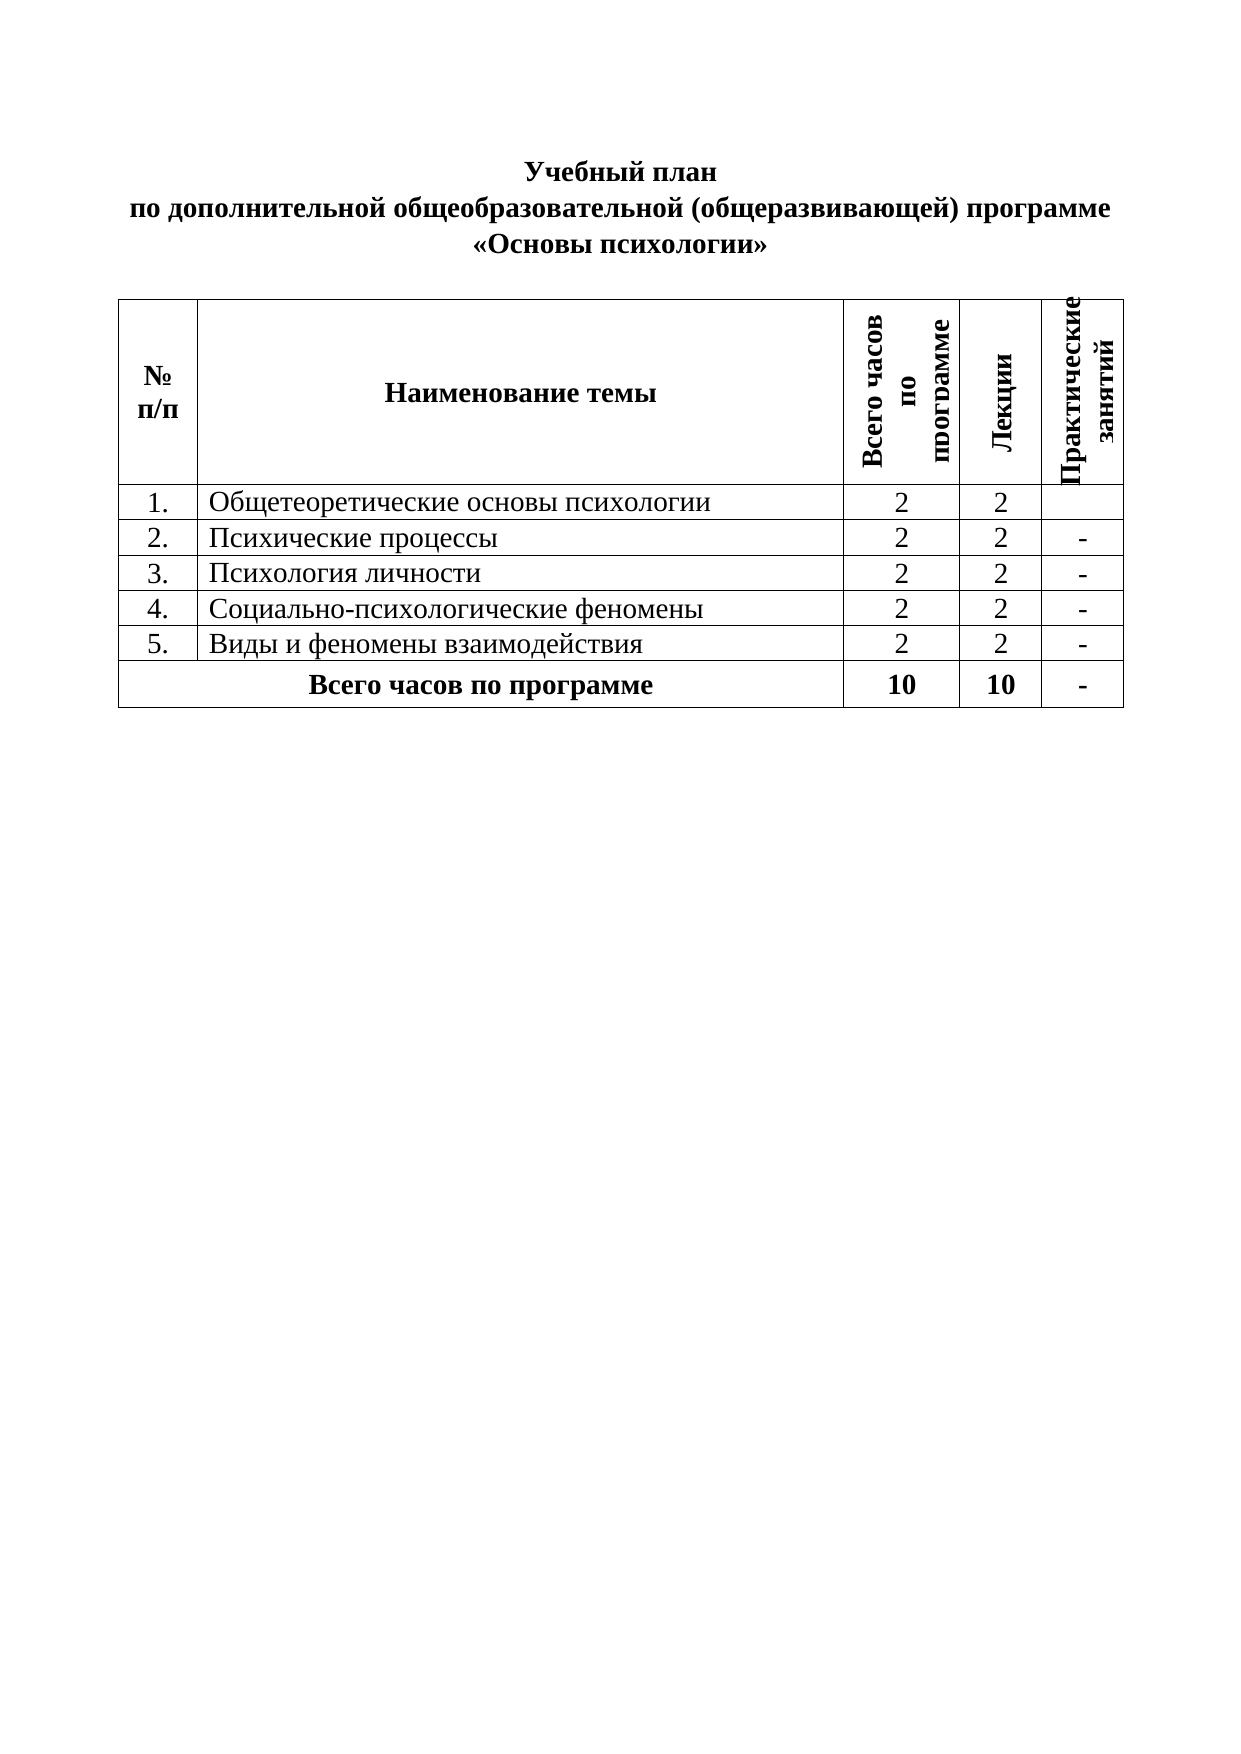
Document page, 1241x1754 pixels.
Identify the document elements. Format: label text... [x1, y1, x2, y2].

table_cell - [1042, 661, 1123, 707]
table_cell 2. [119, 520, 197, 554]
table_cell [1042, 485, 1123, 519]
table_cell 2 [960, 626, 1041, 660]
table_cell 3. [119, 556, 197, 590]
table_cell - [1042, 591, 1123, 625]
table_cell 4. [119, 591, 197, 625]
text по дополнительной общеобразовательной (общеразвивающей) программе [118, 190, 1122, 224]
table_cell Виды и феномены взаимодействия [198, 626, 843, 660]
table_cell 2 [844, 485, 959, 519]
table_cell 2 [844, 520, 959, 554]
table_cell 1. [119, 485, 197, 519]
table_cell 10 [960, 661, 1041, 707]
table_header Наименование темы [198, 300, 843, 483]
table_cell Общетеоретические основы психологии [198, 485, 843, 519]
table_cell 5. [119, 626, 197, 660]
table_cell Психология личности [198, 556, 843, 590]
table_cell 2 [960, 485, 1041, 519]
text Учебный план [118, 154, 1122, 188]
table_cell 2 [844, 626, 959, 660]
table_header № п/п [119, 300, 197, 483]
table_cell 2 [960, 556, 1041, 590]
table_cell - [1042, 520, 1123, 554]
table_cell Всего часов по программе [119, 661, 843, 707]
table_cell 2 [844, 591, 959, 625]
text «Основы психологии» [118, 227, 1122, 260]
table_cell 2 [960, 520, 1041, 554]
table_cell 2 [844, 556, 959, 590]
table_header Лекции [960, 300, 1041, 483]
table_header Практические занятий [1042, 300, 1123, 483]
table_cell Психические процессы [198, 520, 843, 554]
table_header Всего часов по программе [844, 300, 959, 483]
table_cell 2 [960, 591, 1041, 625]
table_cell - [1042, 556, 1123, 590]
table_cell Социально-психологические феномены [198, 591, 843, 625]
table_cell - [1042, 626, 1123, 660]
table_cell 10 [844, 661, 959, 707]
